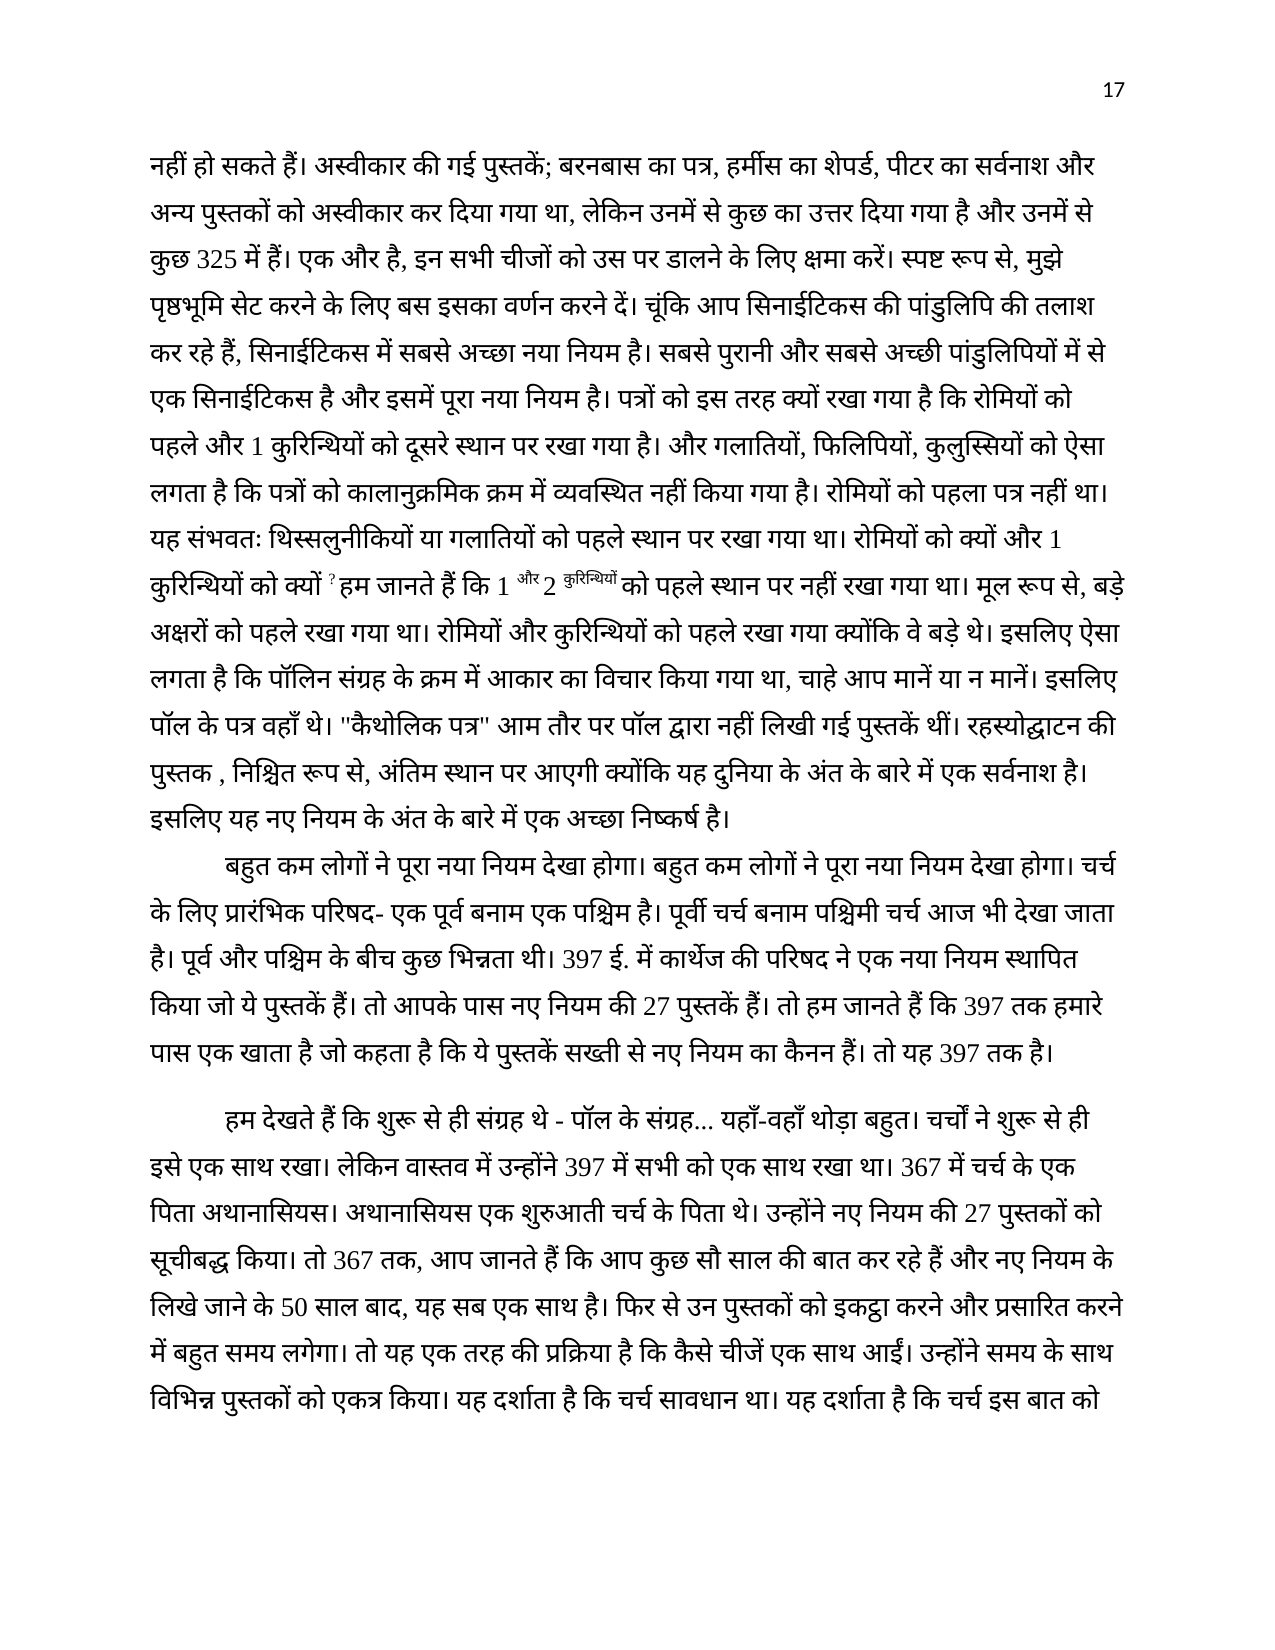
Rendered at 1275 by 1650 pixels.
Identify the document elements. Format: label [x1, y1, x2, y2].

text [150, 150, 1125, 1068]
text [150, 1104, 1125, 1415]
